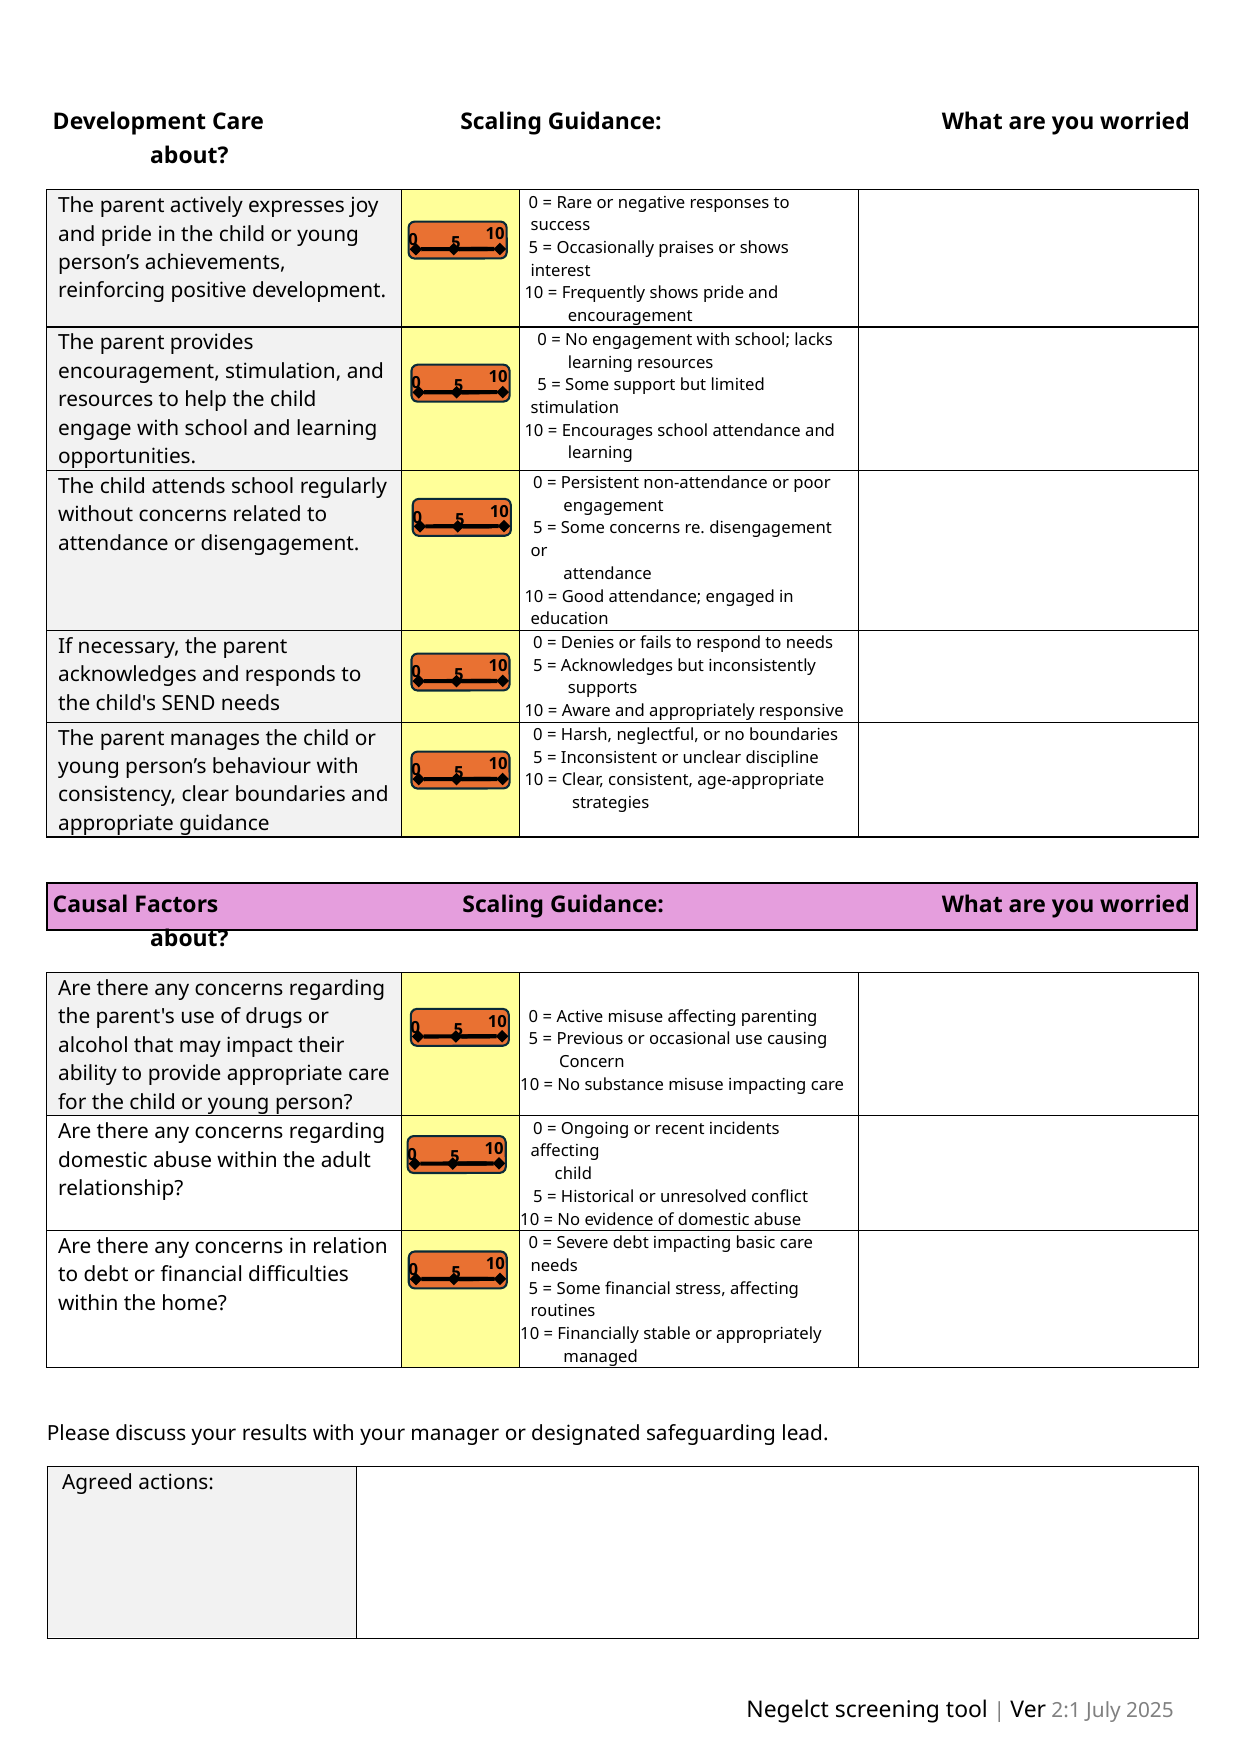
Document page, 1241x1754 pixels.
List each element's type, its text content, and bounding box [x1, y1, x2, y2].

table_cell [402, 1231, 519, 1367]
table_cell Are there any concerns in relation to debt or financial difficulties within the home? [47, 1231, 401, 1367]
table_header Agreed actions: [48, 1467, 356, 1637]
text Causal Factors Scaling Guidance: What are you worried about? [47, 888, 1240, 953]
table_cell 0 = Persistent non-attendance or poor engagement 5 = Some concerns re. disengagement or attendance 10 = Good attendance; engaged in education [520, 471, 858, 630]
table_cell [402, 723, 519, 836]
table_header [402, 973, 519, 1115]
table_cell The parent manages the child or young person’s behaviour with consistency, clear boundaries and appropriate guidance [47, 723, 401, 836]
table_cell 0 = Harsh, neglectful, or no boundaries 5 = Inconsistent or unclear discipline 10 = Clear, consistent, age-appropriate strategies [520, 723, 858, 836]
table_cell [402, 471, 519, 630]
table_cell [859, 471, 1198, 630]
text Please discuss your results with your manager or designated safeguarding lead. [47, 1418, 1240, 1447]
table_cell Are there any concerns regarding domestic abuse within the adult relationship? [47, 1116, 401, 1230]
table_header [859, 190, 1198, 326]
table_cell The child attends school regularly without concerns related to attendance or disengagement. [47, 471, 401, 630]
table_cell 0 = Severe debt impacting basic care needs 5 = Some financial stress, affecting routines 10 = Financially stable or appropriately managed [520, 1231, 858, 1367]
table_header 0 = Active misuse affecting parenting 5 = Previous or occasional use causing Concern 10 = No substance misuse impacting care [520, 973, 858, 1115]
table_header 0 = Rare or negative responses to success 5 = Occasionally praises or shows interest 10 = Frequently shows pride and encouragement [520, 190, 858, 326]
table_header Are there any concerns regarding the parent's use of drugs or alcohol that may impact their ability to provide appropriate care for the child or young person? [47, 973, 401, 1115]
table_cell [859, 328, 1198, 470]
table_cell The parent provides encouragement, stimulation, and resources to help the child engage with school and learning opportunities. [47, 328, 401, 470]
table_cell [859, 723, 1198, 836]
table_cell [402, 328, 519, 470]
text Development Care Scaling Guidance: What are you worried about? [47, 105, 1240, 170]
table_header [357, 1467, 1198, 1637]
table_cell [402, 1116, 519, 1230]
table_header The parent actively expresses joy and pride in the child or young person’s achievements, reinforcing positive development. [47, 190, 401, 326]
table_header [859, 973, 1198, 1115]
table_cell [402, 631, 519, 722]
table_cell If necessary, the parent acknowledges and responds to the child's SEND needs [47, 631, 401, 722]
table_cell 0 = No engagement with school; lacks learning resources 5 = Some support but limited stimulation 10 = Encourages school attendance and learning [520, 328, 858, 470]
table_cell 0 = Denies or fails to respond to needs 5 = Acknowledges but inconsistently supports 10 = Aware and appropriately responsive [520, 631, 858, 722]
table_cell [859, 631, 1198, 722]
table_header [402, 190, 519, 326]
table_cell 0 = Ongoing or recent incidents affecting child 5 = Historical or unresolved conflict 10 = No evidence of domestic abuse [520, 1116, 858, 1230]
table_cell [859, 1231, 1198, 1367]
table_cell [859, 1116, 1198, 1230]
